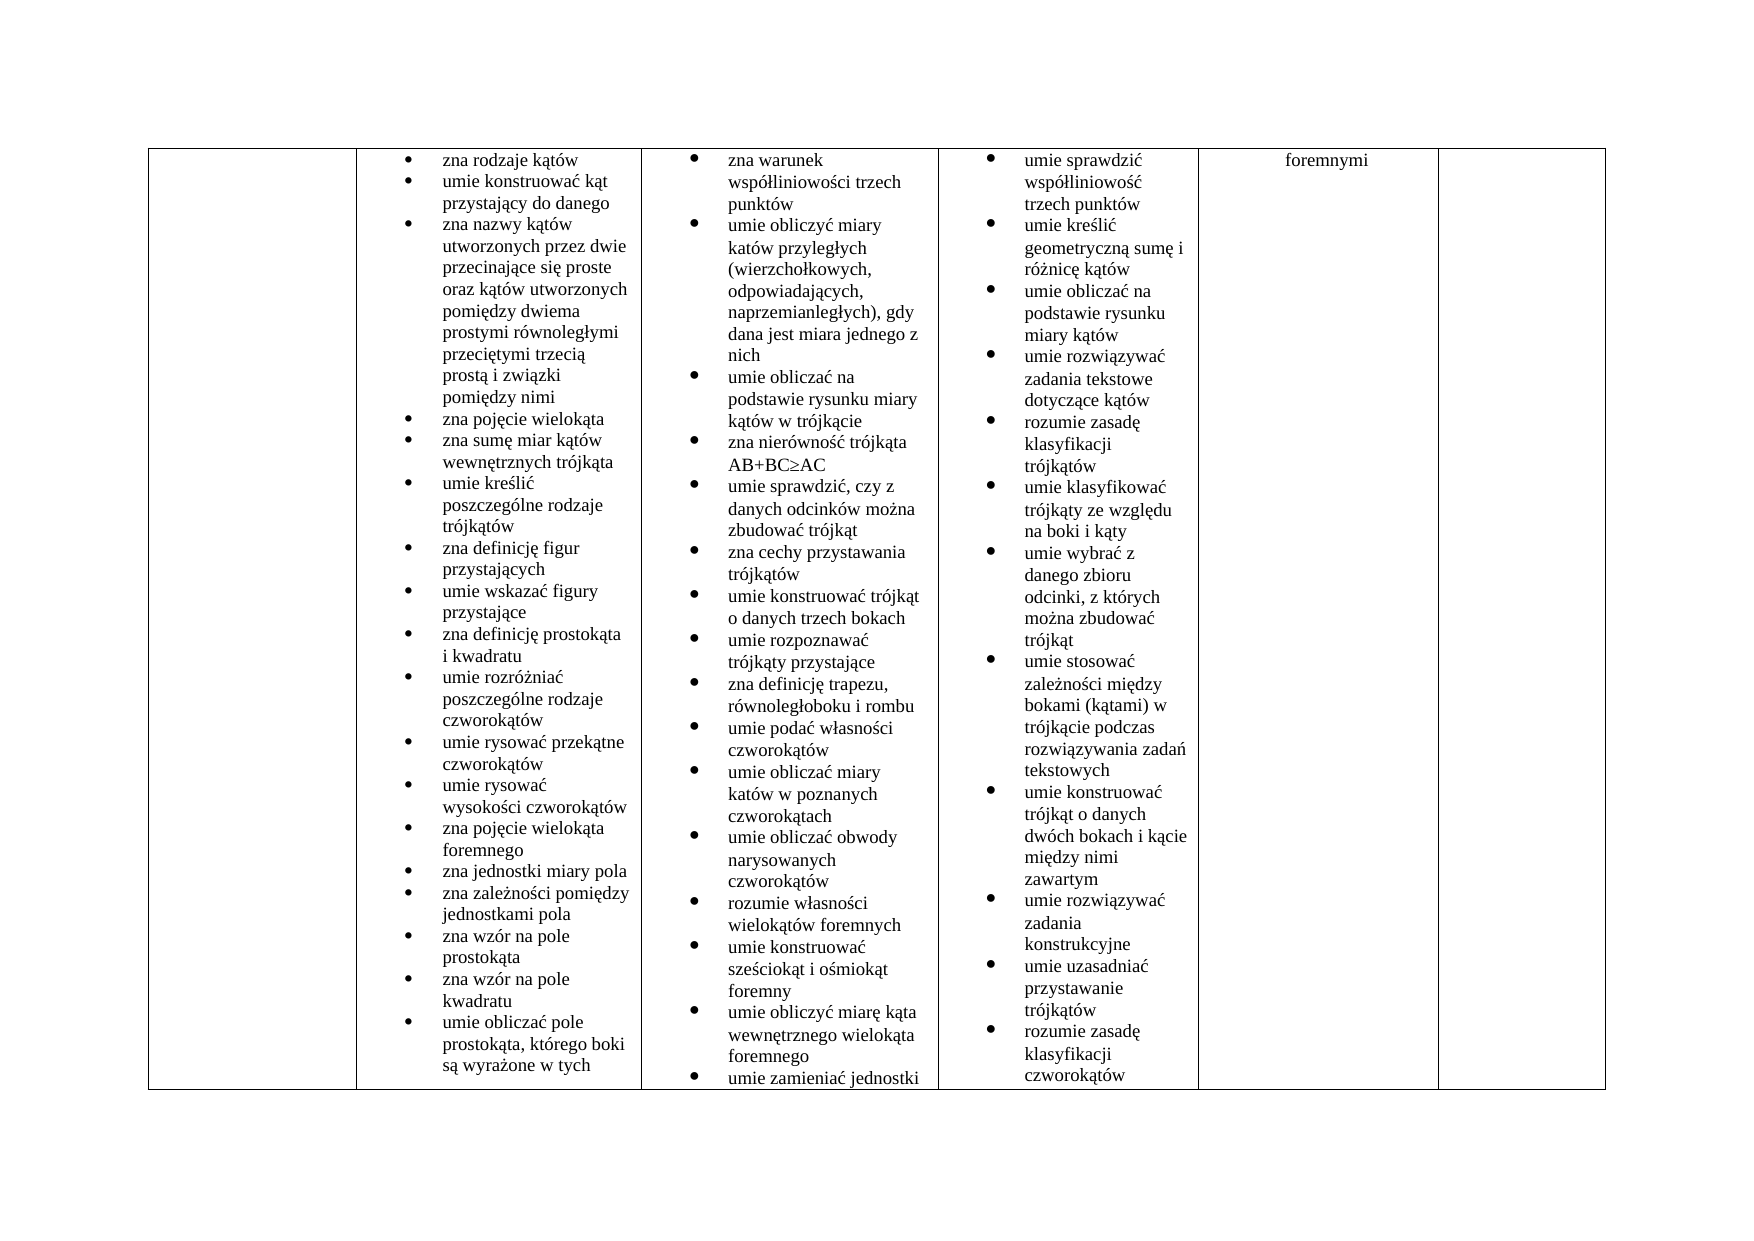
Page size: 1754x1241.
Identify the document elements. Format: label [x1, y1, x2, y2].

table_cell [149, 149, 356, 1089]
table_cell [357, 149, 641, 1089]
table_cell [1439, 149, 1605, 1089]
table_cell [1199, 149, 1438, 1089]
table_cell [939, 149, 1198, 1089]
table_cell [642, 149, 938, 1089]
